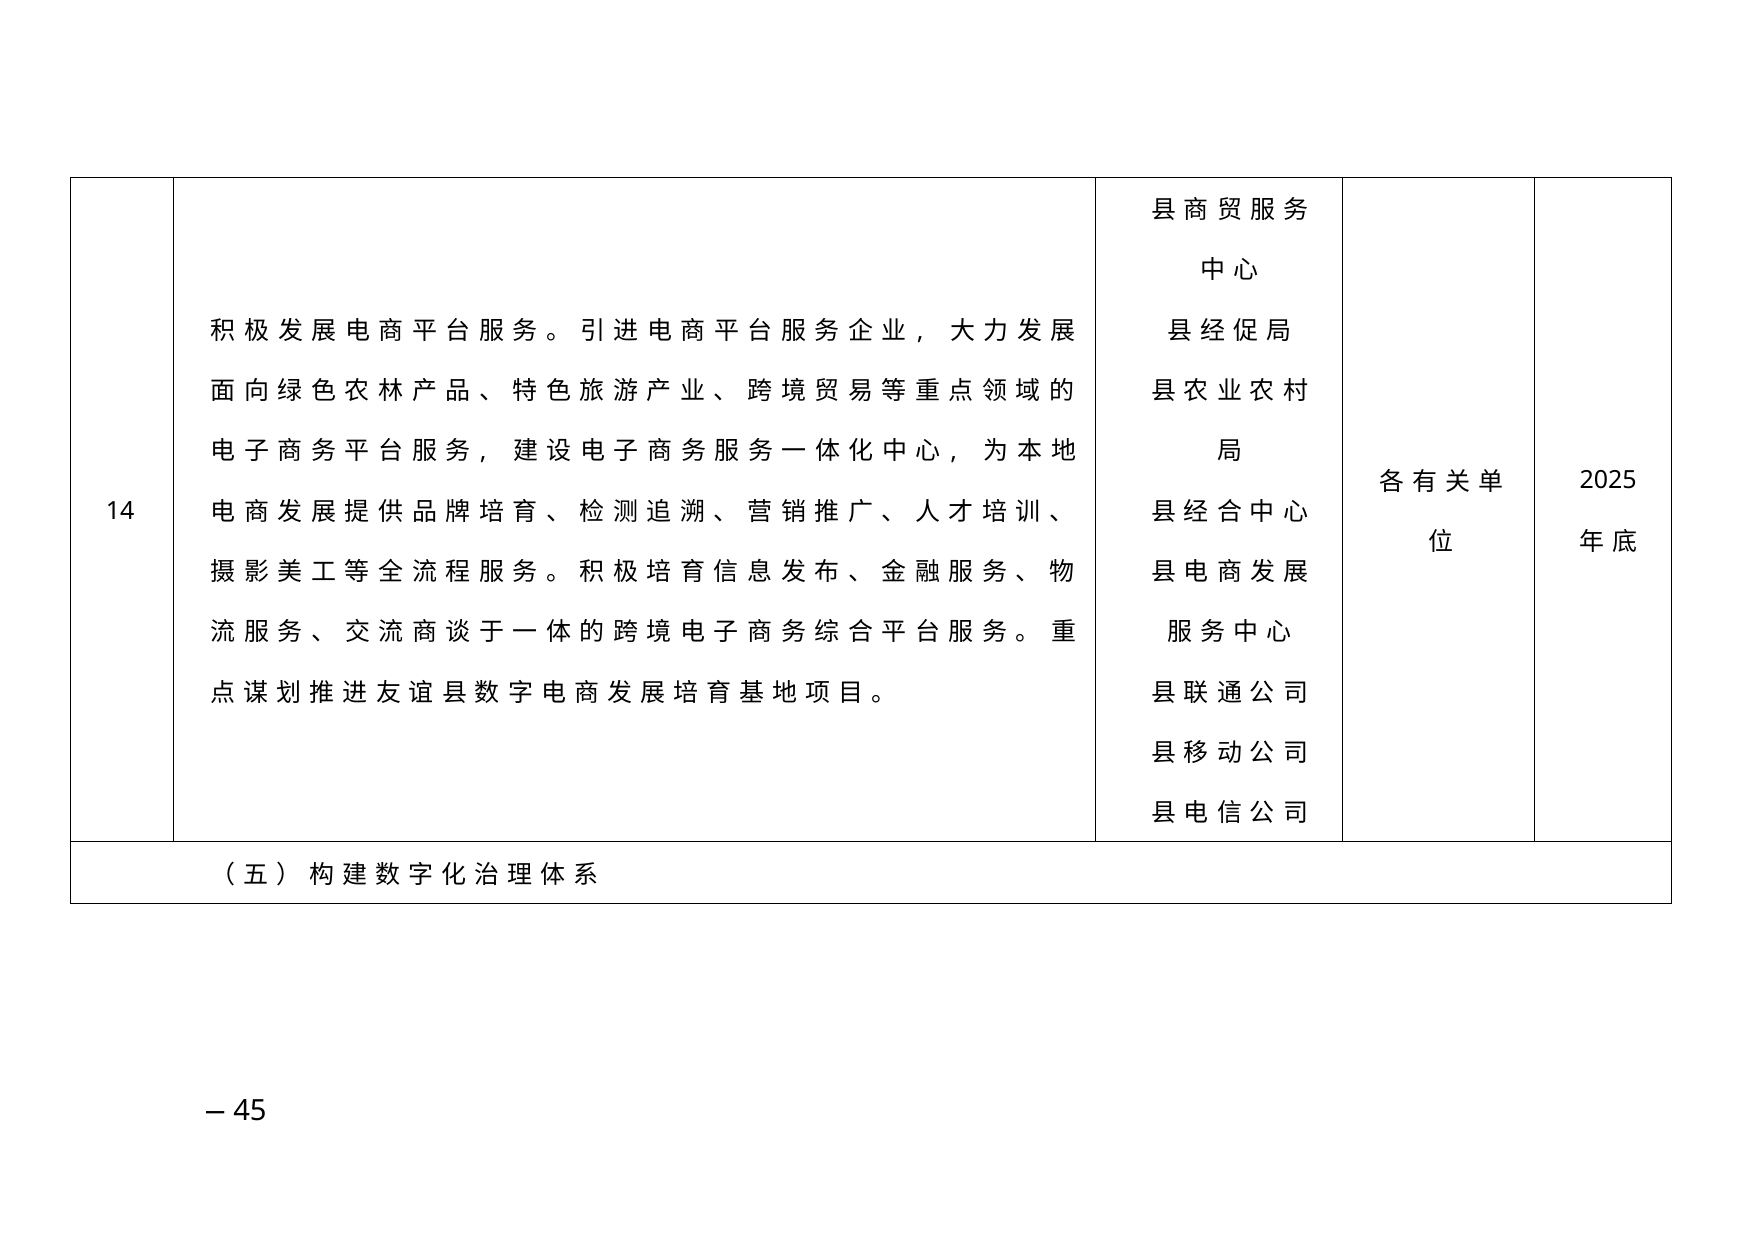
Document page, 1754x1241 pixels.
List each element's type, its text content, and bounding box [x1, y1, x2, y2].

table_cell （五）构建数字化治理体系 [71, 842, 1671, 902]
table_cell 各有关单位 [1343, 178, 1534, 841]
table_cell 县商贸服务中心 县经促局 县农业农村局 县经合中心 县电商发展服务中心 县联通公司 县移动公司 县电信公司 [1096, 178, 1342, 841]
table_cell 14 [71, 178, 173, 841]
table_cell 2025年底 [1535, 178, 1671, 841]
table_cell 积极发展电商平台服务。引进电商平台服务企业,大力发展面向绿色农林产品、特色旅游产业、跨境贸易等重点领域的电子商务平台服务,建设电子商务服务一体化中心,为本地电商发展提供品牌培育、检测追溯、营销推广、人才培训、摄影美工等全流程服务。积极培育信息发布、金融服务、物流服务、交流商谈于一体的跨境电子商务综合平台服务。重点谋划推进友谊县数字电商发展培育基地项目。 [174, 178, 1095, 841]
